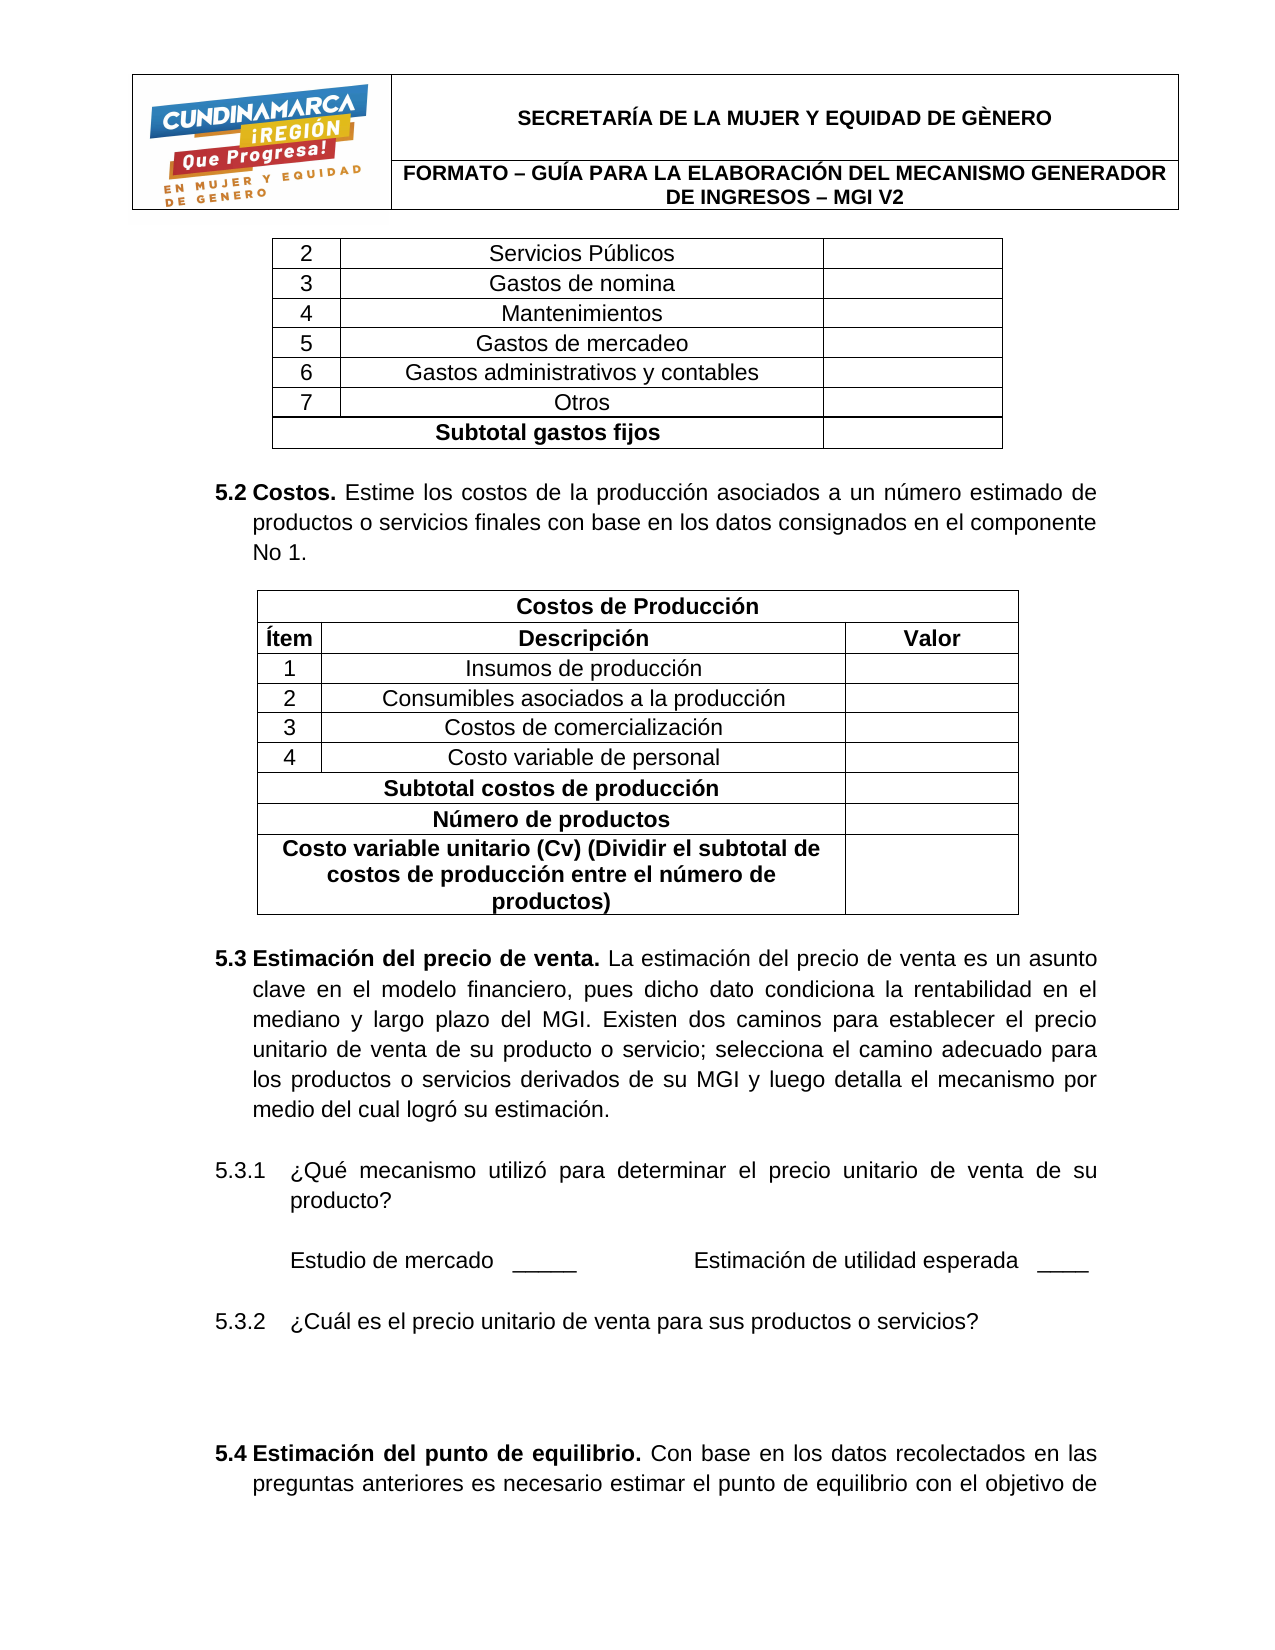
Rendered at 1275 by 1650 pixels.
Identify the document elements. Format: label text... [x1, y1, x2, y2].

table_cell [846, 743, 1018, 772]
table_cell 6 [273, 358, 340, 387]
picture [133, 75, 390, 209]
table_cell 3 [258, 713, 321, 742]
table_cell Gastos de nomina [341, 269, 823, 298]
table_cell Descripción [322, 623, 845, 653]
table_cell Gastos de mercadeo [341, 328, 823, 357]
table_cell [824, 239, 1002, 268]
table_cell 4 [273, 299, 340, 327]
picture [128, 74, 390, 225]
list Costos. Estime los costos de la producción asociados a un número estimado de productos o servicios finales con base en los datos consignados en el componente No 1. [215, 479, 1098, 566]
table_cell Valor [846, 623, 1018, 653]
table_cell 2 [273, 239, 340, 268]
table_cell Mantenimientos [341, 299, 823, 327]
table_cell [824, 299, 1002, 327]
table_cell Gastos administrativos y contables [341, 358, 823, 387]
table_cell [846, 804, 1018, 834]
table_header Costos de Producción [258, 591, 1018, 622]
table_cell [824, 418, 1002, 448]
table_cell Subtotal costos de producción [258, 773, 845, 803]
list Estimación del precio de venta. La estimación del precio de venta es un asunto clave en el modelo financiero, pues dicho dato condiciona la rentabilidad en el mediano y largo plazo del MGI. Existen dos caminos para establecer el precio unitario de venta de su producto o servicio; selecciona el camino adecuado para los productos o servicios derivados de su MGI y luego detalla el mecanismo por medio del cual logró su estimación. [215, 945, 1098, 1123]
table_cell [846, 654, 1018, 682]
list ¿Cuál es el precio unitario de venta para sus productos o servicios? [215, 1308, 1098, 1334]
table_cell Insumos de producción [322, 654, 845, 682]
table_cell Servicios Públicos [341, 239, 823, 268]
table_cell Costos de comercialización [322, 713, 845, 742]
table_cell 1 [258, 654, 321, 682]
table_cell [846, 713, 1018, 742]
table_cell Otros [341, 388, 823, 416]
table_cell Costo variable de personal [322, 743, 845, 772]
table_cell Consumibles asociados a la producción [322, 684, 845, 712]
table_cell Subtotal gastos fijos [273, 418, 823, 448]
table_cell Número de productos [258, 804, 845, 834]
table_cell 2 [258, 684, 321, 712]
table_cell [824, 388, 1002, 416]
table_cell 5 [273, 328, 340, 357]
table_cell [846, 835, 1018, 914]
table_cell [846, 684, 1018, 712]
table_cell 4 [258, 743, 321, 772]
table_cell [824, 358, 1002, 387]
table_cell [846, 773, 1018, 803]
table_cell [824, 269, 1002, 298]
table_cell 7 [273, 388, 340, 416]
table_cell [824, 328, 1002, 357]
list ¿Qué mecanismo utilizó para determinar el precio unitario de venta de su producto? [215, 1157, 1098, 1213]
table_cell Ítem [258, 623, 321, 653]
table_cell Costo variable unitario (Cv) (Dividir el subtotal de costos de producción entre el número de productos) [258, 835, 845, 914]
table_cell 3 [273, 269, 340, 298]
list Estudio de mercado _____ Estimación de utilidad esperada ____ [290, 1247, 1098, 1274]
